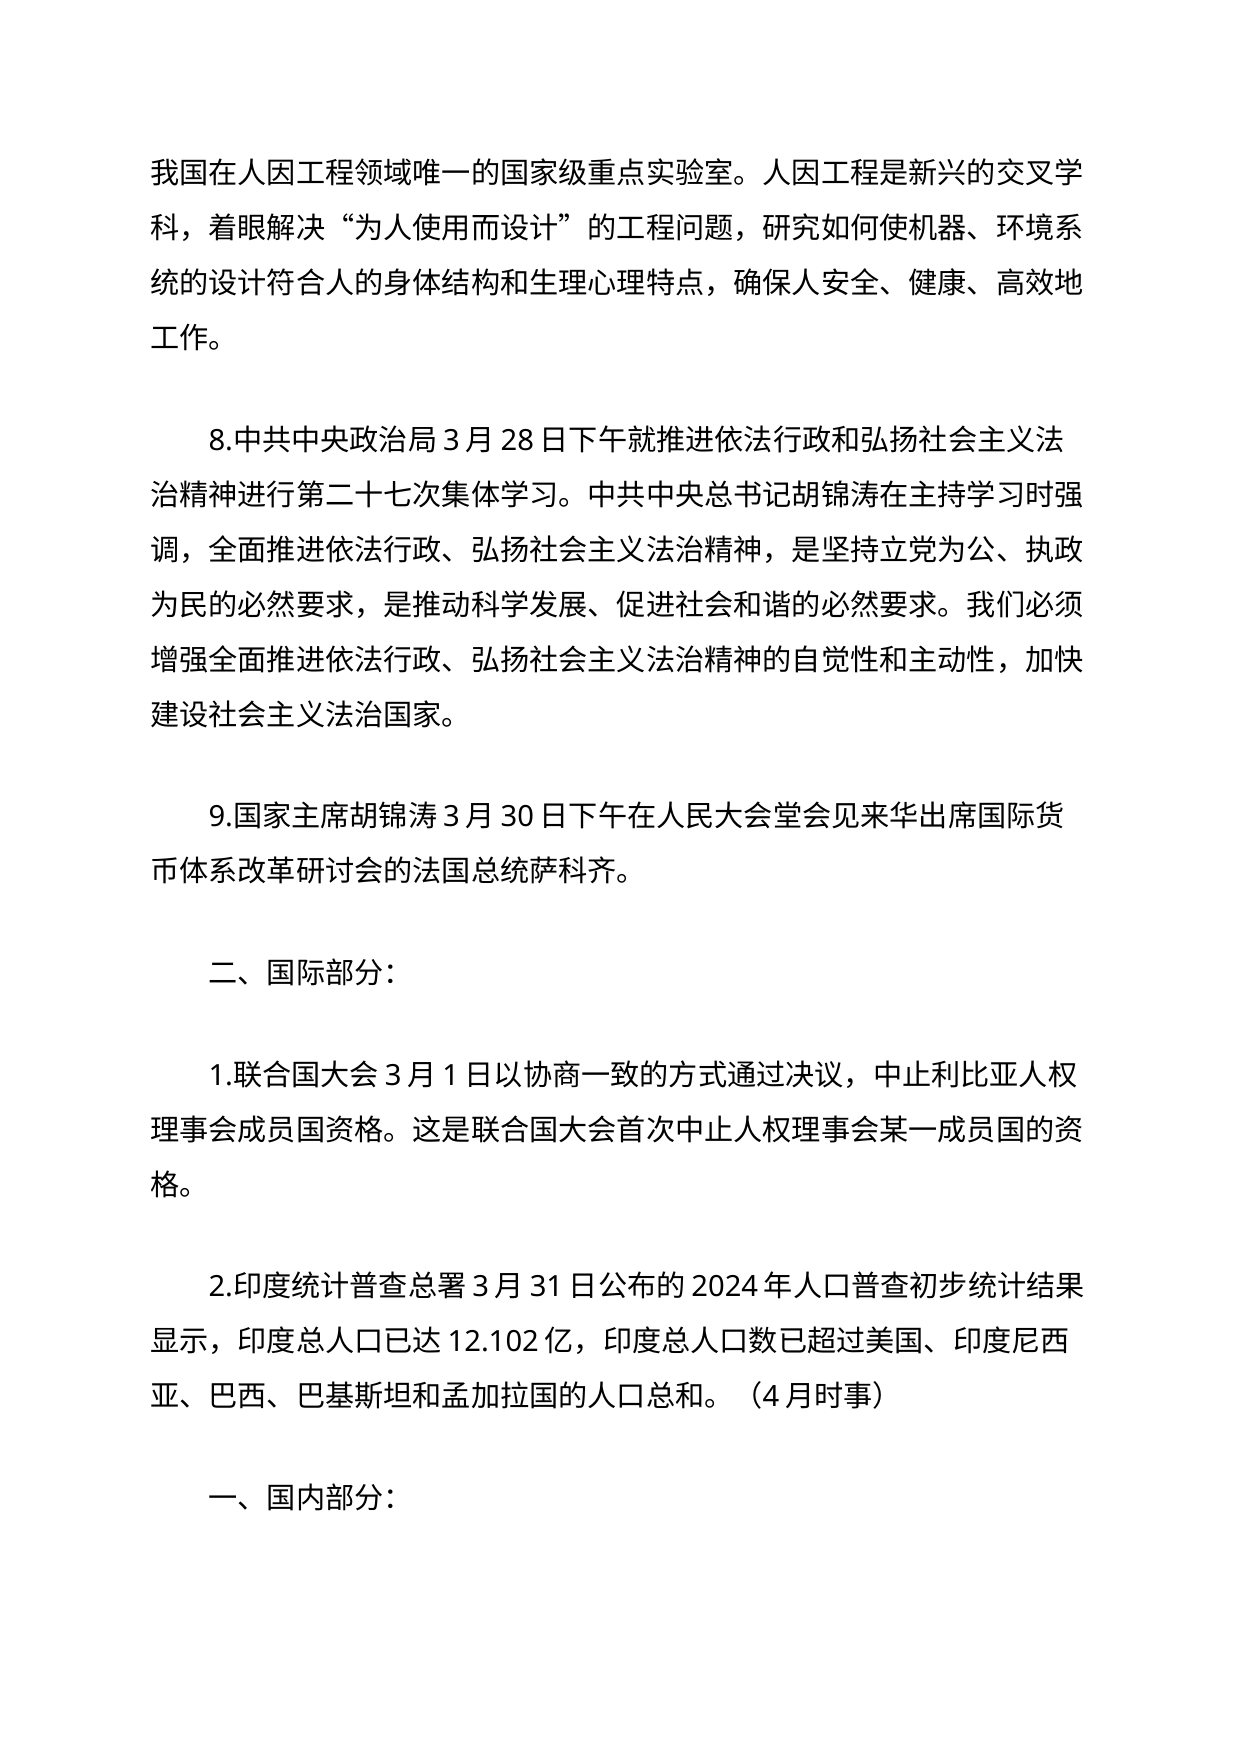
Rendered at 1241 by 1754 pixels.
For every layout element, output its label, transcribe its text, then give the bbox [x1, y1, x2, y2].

text 9.国家主席胡锦涛3月30日下午在人民大会堂会见来华出席国际货币体系改革研讨会的法国总统萨科齐。 [150, 793, 1090, 890]
text 二、国际部分： [150, 949, 1090, 992]
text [150, 150, 1090, 357]
text 8.中共中央政治局3月28日下午就推进依法行政和弘扬社会主义法治精神进行第二十七次集体学习。中共中央总书记胡锦涛在主持学习时强调，全面推进依法行政、弘扬社会主义法治精神，是坚持立党为公、执政为民的必然要求，是推动科学发展、促进社会和谐的必然要求。我们必须增强全面推进依法行政、弘扬社会主义法治精神的自觉性和主动性，加快建设社会主义法治国家。 [150, 416, 1090, 733]
text 一、国内部分： [150, 1475, 1090, 1517]
text 1.联合国大会3月1日以协商一致的方式通过决议，中止利比亚人权理事会成员国资格。这是联合国大会首次中止人权理事会某一成员国的资格。 [150, 1051, 1090, 1203]
text 2.印度统计普查总署3月31日公布的2024年人口普查初步统计结果显示，印度总人口已达12.102亿，印度总人口数已超过美国、印度尼西亚、巴西、巴基斯坦和孟加拉国的人口总和。（4月时事） [150, 1263, 1090, 1415]
